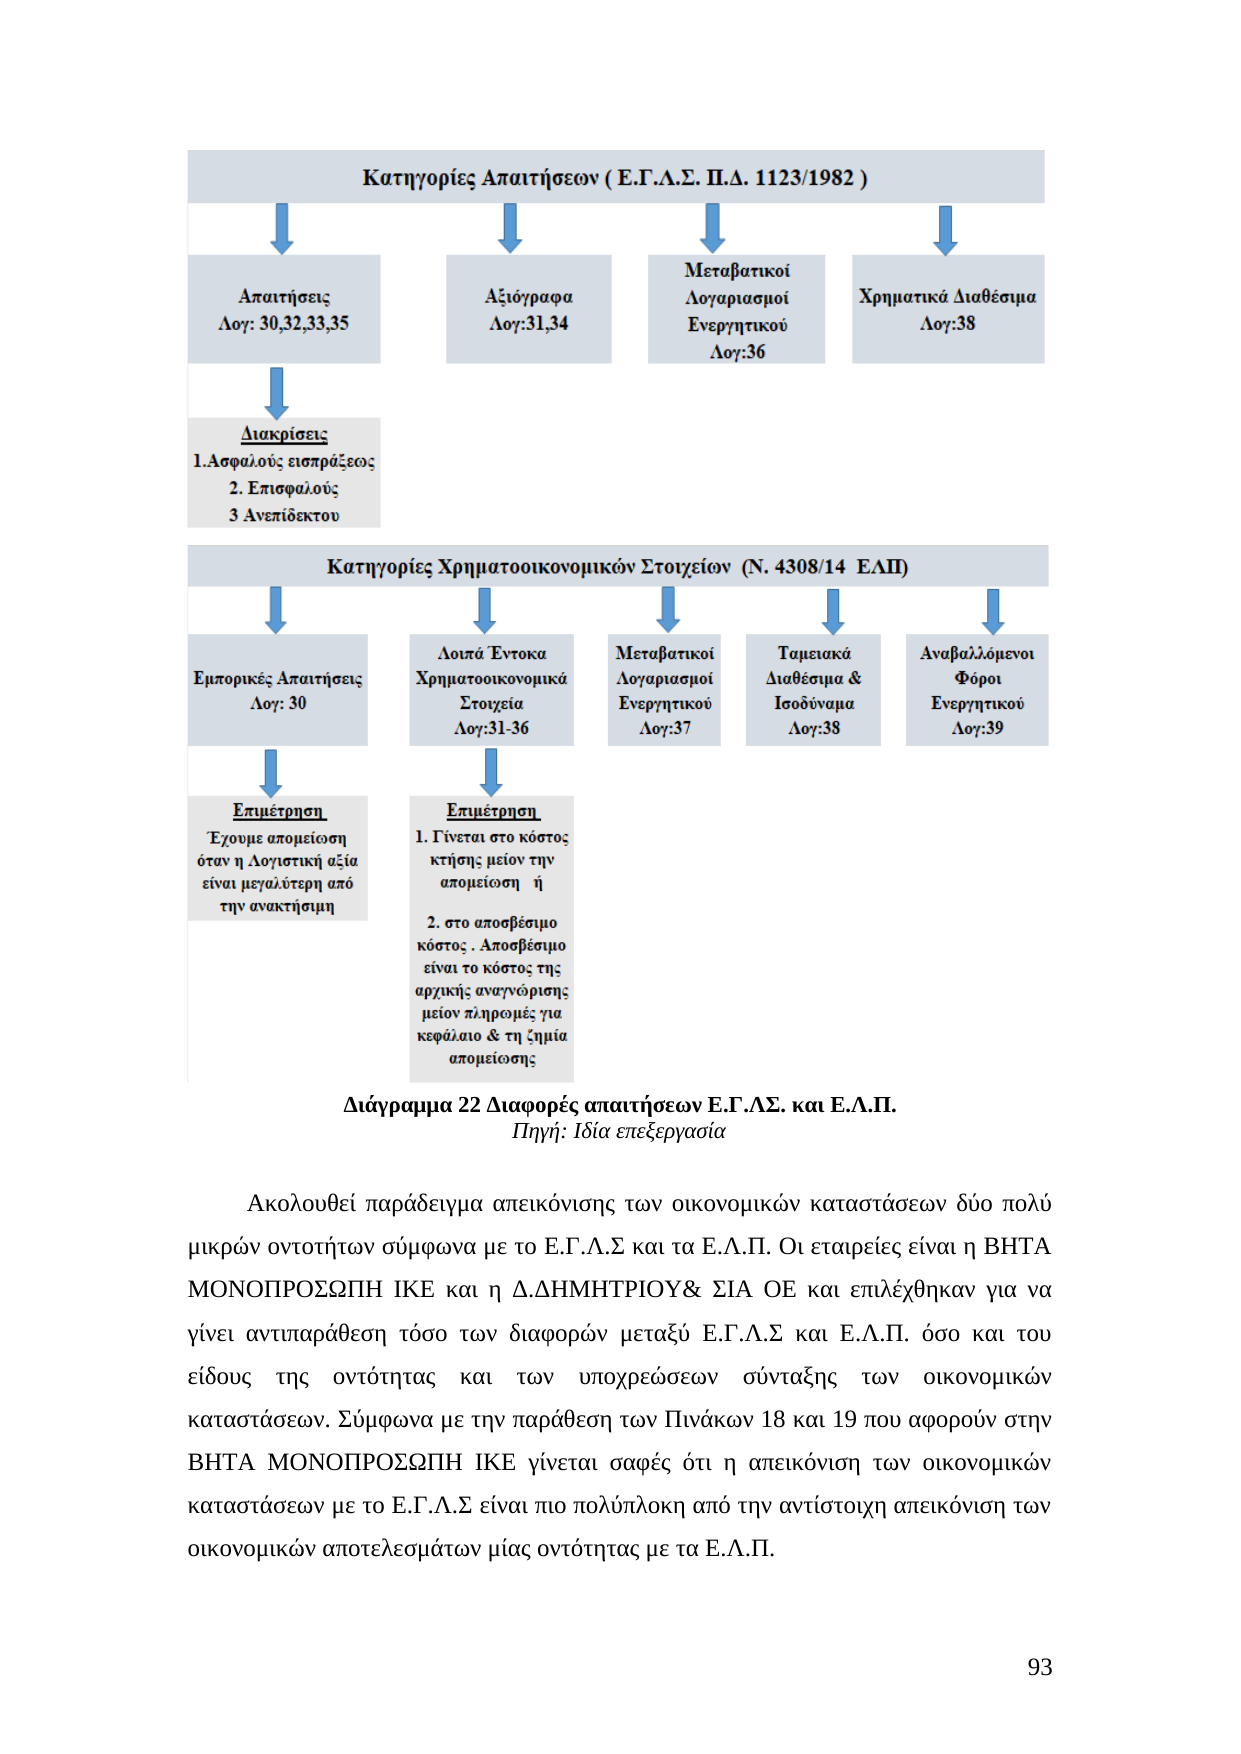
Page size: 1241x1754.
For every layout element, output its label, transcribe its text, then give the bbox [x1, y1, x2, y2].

text Πηγή: Ιδία επεξεργασία [187, 1117, 1053, 1143]
picture [187, 545, 1053, 1091]
text Διάγραμμα 22 Διαφορές απαιτήσεων Ε.Γ.ΛΣ. και Ε.Λ.Π. [187, 1091, 1053, 1117]
picture [187, 150, 1053, 533]
text Ακολουθεί παράδειγμα απεικόνισης των οικονομικών καταστάσεων δύο πολύ μικρών οντοτήτων σύμφωνα με το Ε.Γ.Λ.Σ και τα Ε.Λ.Π. Οι εταιρείες είναι η ΒΗΤΑ ΜΟΝΟΠΡΟΣΩΠΗ ΙΚΕ και η Δ.ΔΗΜΗΤΡΙΟΥ& ΣΙΑ ΟΕ και επιλέχθηκαν για να γίνει αντιπαράθεση τόσο των διαφορών μεταξύ Ε.Γ.Λ.Σ και Ε.Λ.Π. όσο και του είδους της οντότητας και των υποχρεώσεων σύνταξης των οικονομικών καταστάσεων. Σύμφωνα με την παράθεση των Πινάκων 18 και 19 που αφορούν στην ΒΗΤΑ ΜΟΝΟΠΡΟΣΩΠΗ ΙΚΕ γίνεται σαφές ότι η απεικόνιση των οικονομικών καταστάσεων με το Ε.Γ.Λ.Σ είναι πιο πολύπλοκη από την αντίστοιχη απεικόνιση των οικονομικών αποτελεσμάτων μίας οντότητας με τα Ε.Λ.Π. [187, 1188, 1053, 1562]
